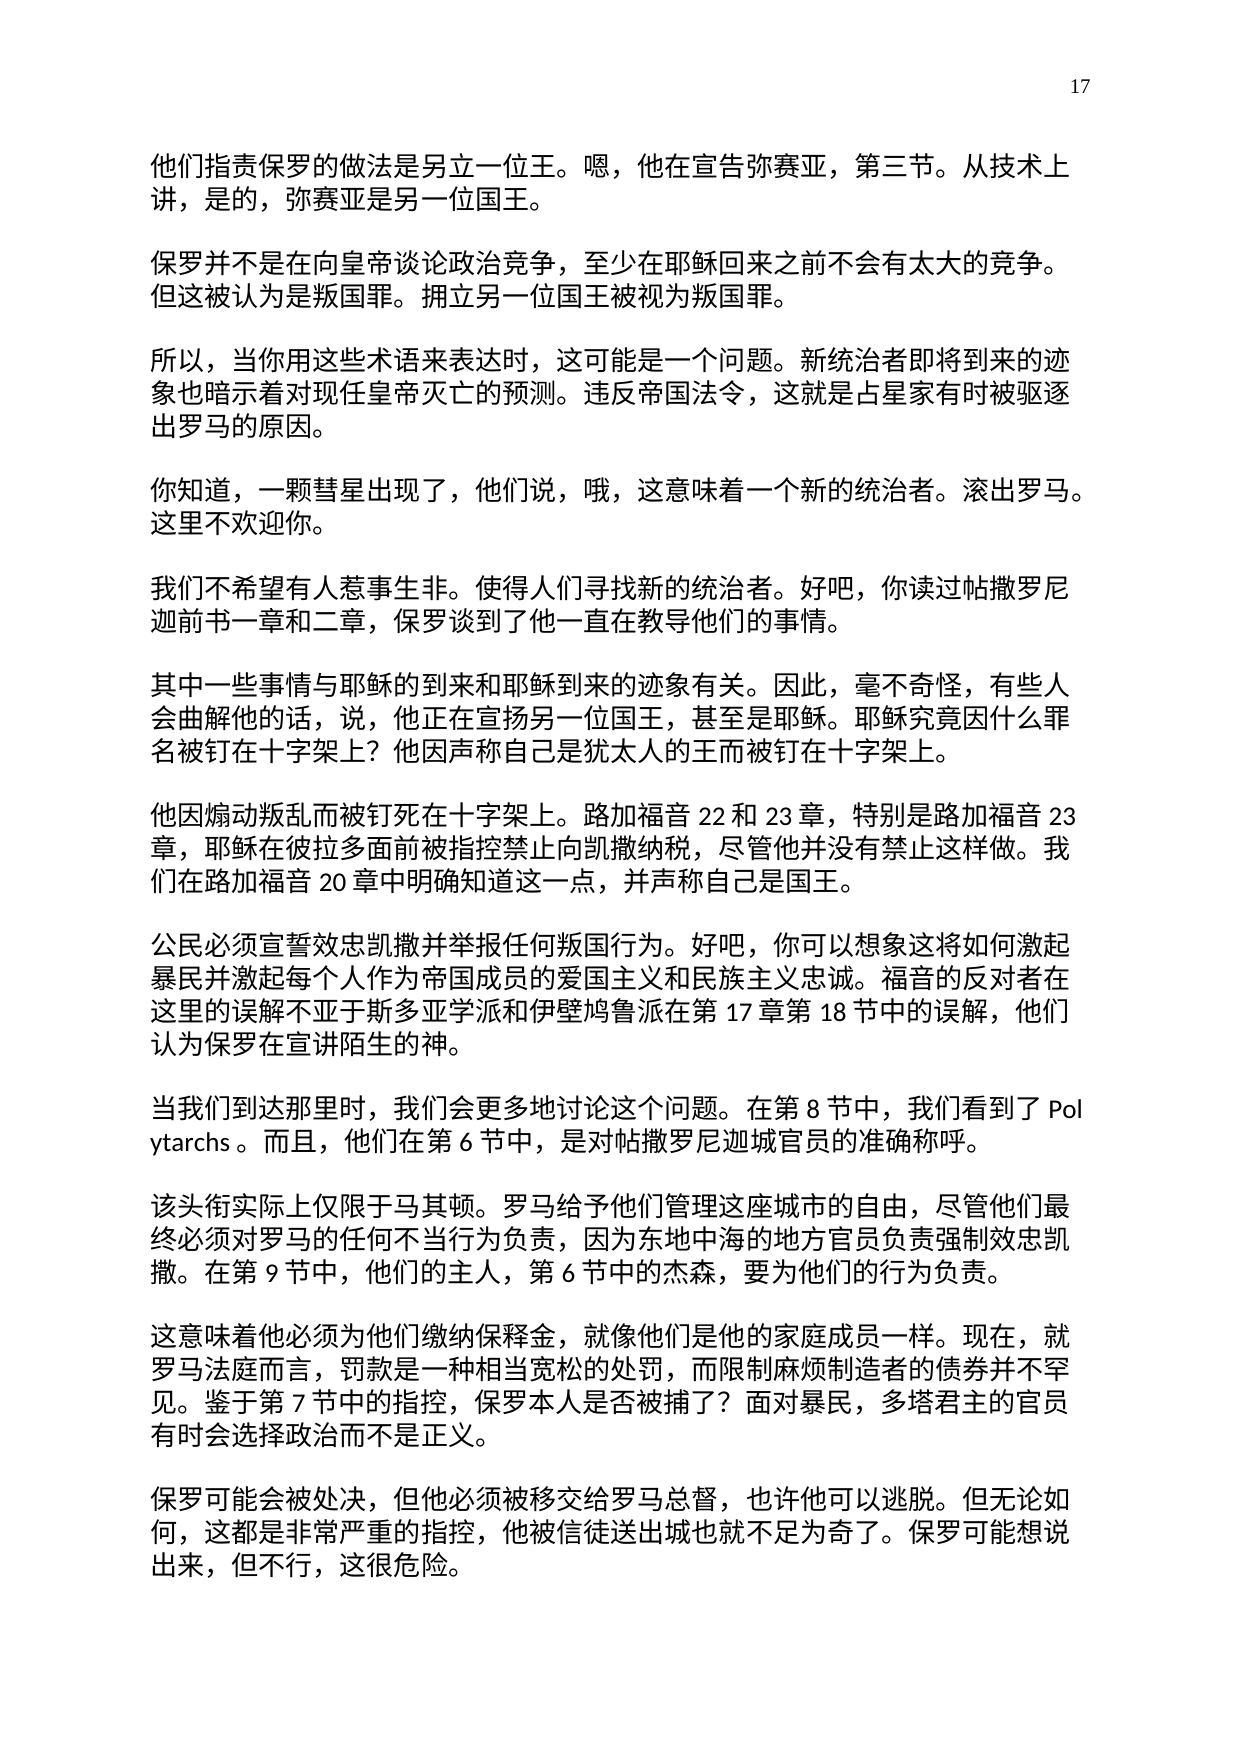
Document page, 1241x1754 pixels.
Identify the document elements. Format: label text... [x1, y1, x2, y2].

text 当我们到达那里时，我们会更多地讨论这个问题。在第 8 节中，我们看到了Polytarchs 。而且，他们在第 6 节中，是对帖撒罗尼迦城官员的准确称呼。 [150, 1093, 1090, 1159]
text 这意味着他必须为他们缴纳保释金，就像他们是他的家庭成员一样。现在，就罗马法庭而言，罚款是一种相当宽松的处罚，而限制麻烦制造者的债券并不罕见。鉴于第 7 节中的指控，保罗本人是否被捕了？面对暴民，多塔君主的官员有时会选择政治而不是正义。 [150, 1320, 1090, 1452]
text 你知道，一颗彗星出现了，他们说，哦，这意味着一个新的统治者。滚出罗马。这里不欢迎你。 [150, 474, 1090, 541]
text 所以，当你用这些术语来表达时，这可能是一个问题。新统治者即将到来的迹象也暗示着对现任皇帝灭亡的预测。违反帝国法令，这就是占星家有时被驱逐出罗马的原因。 [150, 344, 1090, 443]
text 他们指责保罗的做法是另立一位王。嗯，他在宣告弥赛亚，第三节。从技术上讲，是的，弥赛亚是另一位国王。 [150, 150, 1090, 216]
text 保罗并不是在向皇帝谈论政治竞争，至少在耶稣回来之前不会有太大的竞争。但这被认为是叛国罪。拥立另一位国王被视为叛国罪。 [150, 247, 1090, 313]
text 保罗可能会被处决，但他必须被移交给罗马总督，也许他可以逃脱。但无论如何，这都是非常严重的指控，他被信徒送出城也就不足为奇了。保罗可能想说出来，但不行，这很危险。 [150, 1483, 1090, 1582]
text 其中一些事情与耶稣的到来和耶稣到来的迹象有关。因此，毫不奇怪，有些人会曲解他的话，说，他正在宣扬另一位国王，甚至是耶稣。耶稣究竟因什么罪名被钉在十字架上？他因声称自己是犹太人的王而被钉在十字架上。 [150, 669, 1090, 768]
text 公民必须宣誓效忠凯撒并举报任何叛国行为。好吧，你可以想象这将如何激起暴民并激起每个人作为帝国成员的爱国主义和民族主义忠诚。福音的反对者在这里的误解不亚于斯多亚学派和伊壁鸠鲁派在第 17 章第 18 节中的误解，他们认为保罗在宣讲陌生的神。 [150, 929, 1090, 1061]
text 该头衔实际上仅限于马其顿。罗马给予他们管理这座城市的自由，尽管他们最终必须对罗马的任何不当行为负责，因为东地中海的地方官员负责强制效忠凯撒。在第 9 节中，他们的主人，第 6 节中的杰森，要为他们的行为负责。 [150, 1190, 1090, 1289]
text 他因煽动叛乱而被钉死在十字架上。路加福音 22 和 23 章，特别是路加福音 23 章，耶稣在彼拉多面前被指控禁止向凯撒纳税，尽管他并没有禁止这样做。我们在路加福音 20 章中明确知道这一点，并声称自己是国王。 [150, 799, 1090, 898]
text 我们不希望有人惹事生非。使得人们寻找新的统治者。好吧，你读过帖撒罗尼迦前书一章和二章，保罗谈到了他一直在教导他们的事情。 [150, 572, 1090, 638]
